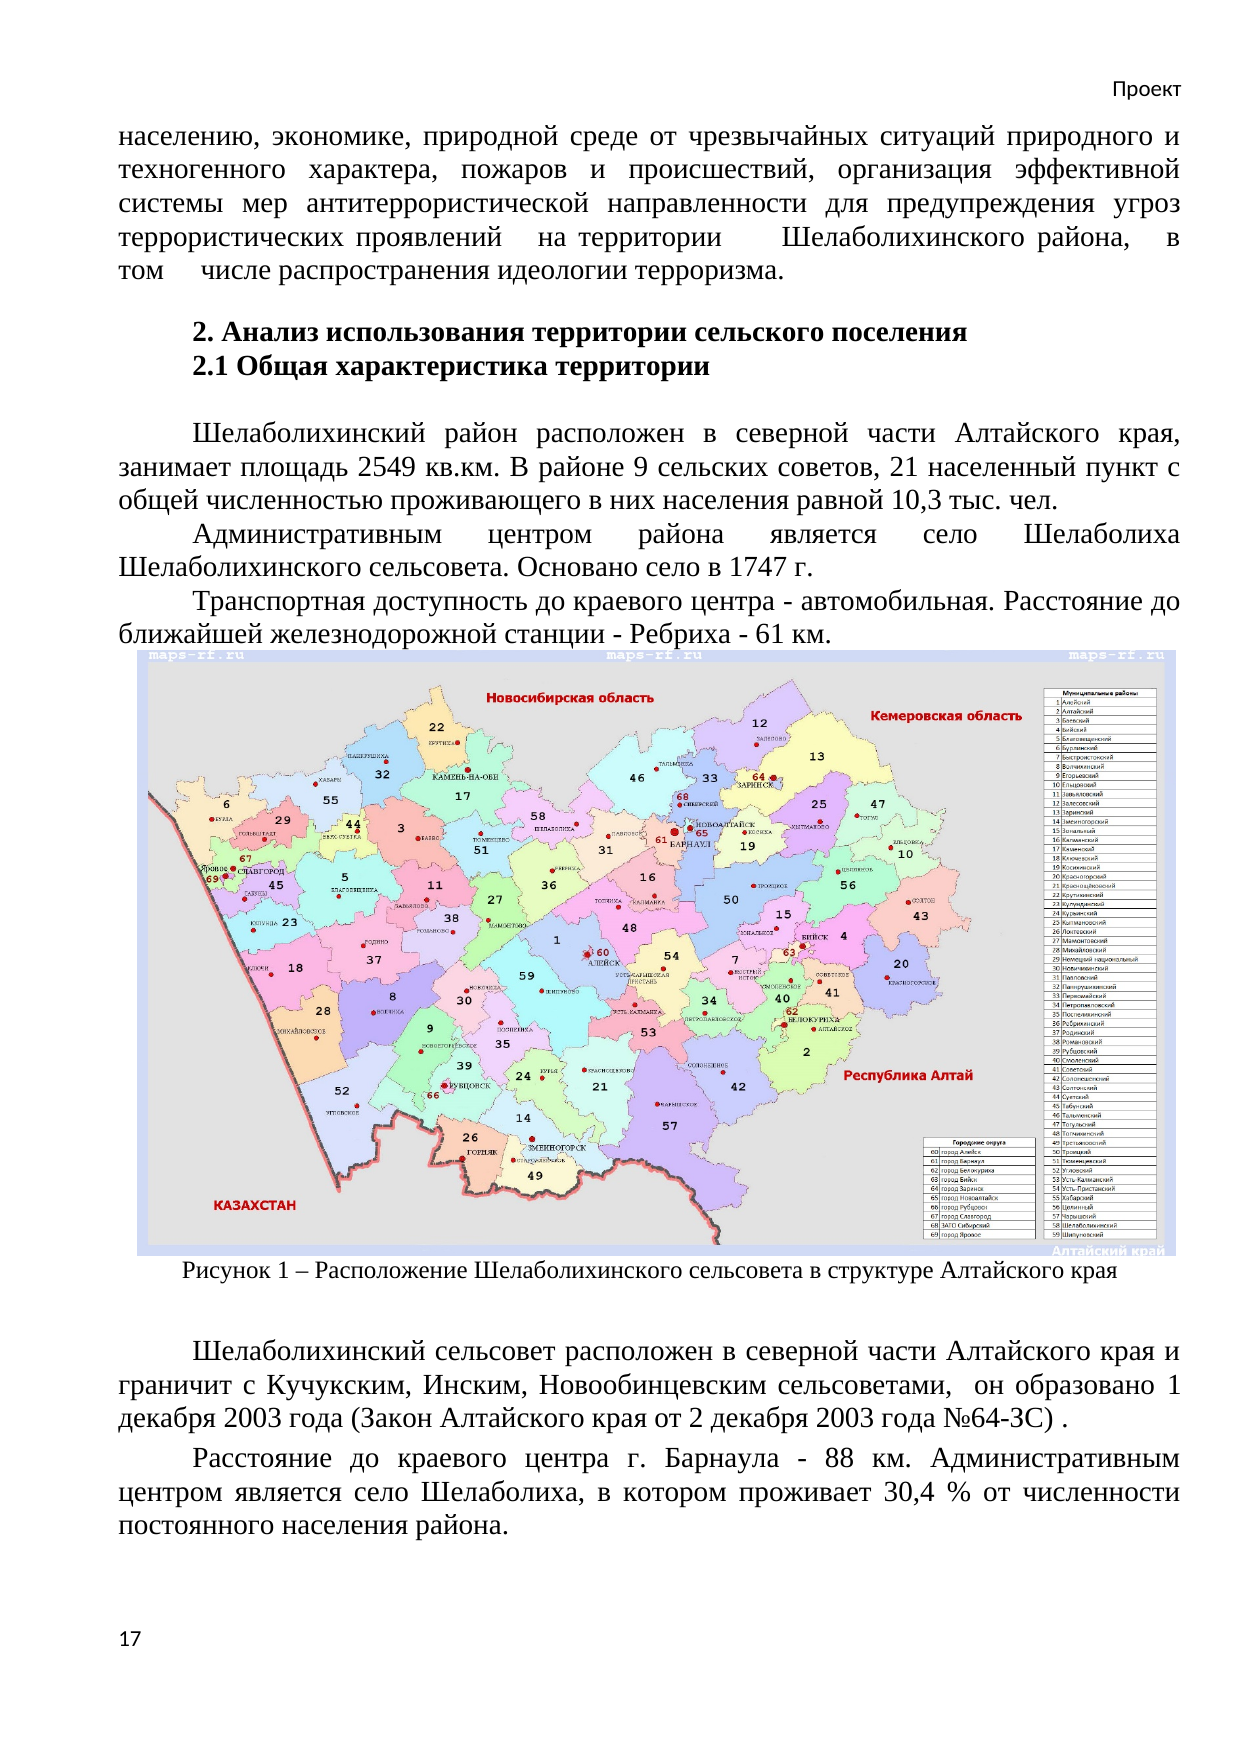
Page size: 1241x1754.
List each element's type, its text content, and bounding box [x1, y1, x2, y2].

text Транспортная доступность до краевого центра - автомобильная. Расстояние до ближайшей железнодорожной станции - Ребриха - 61 км. [118, 583, 1181, 650]
text Рисунок 1 – Расположение Шелаболихинского сельсовета в структуре Алтайского края [118, 1255, 1181, 1284]
text Расстояние до краевого центра г. Барнаула - 88 км. Административным центром является село Шелаболиха, в котором проживает 30,4 % от численности постоянного населения района. [118, 1440, 1181, 1541]
picture [137, 650, 1176, 1256]
text 2. Анализ использования территории сельского поселения [118, 314, 1181, 348]
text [118, 118, 1181, 286]
text Шелаболихинский район расположен в северной части Алтайского края, занимает площадь 2549 кв.км. В районе 9 сельских советов, 21 населенный пункт с общей численностью проживающего в них населения равной 10,3 тыс. чел. [118, 415, 1181, 516]
text Шелаболихинский сельсовет расположен в северной части Алтайского края и граничит с Кучукским, Инским, Новообинцевским сельсоветами, он образовано 1 декабря 2003 года (Закон Алтайского края от 2 декабря 2003 года №64-ЗС) . [118, 1333, 1181, 1434]
text 2.1 Общая характеристика территории [118, 348, 1181, 382]
text Административным центром района является село Шелаболиха Шелаболихинского сельсовета. Основано село в 1747 г. [118, 516, 1181, 583]
